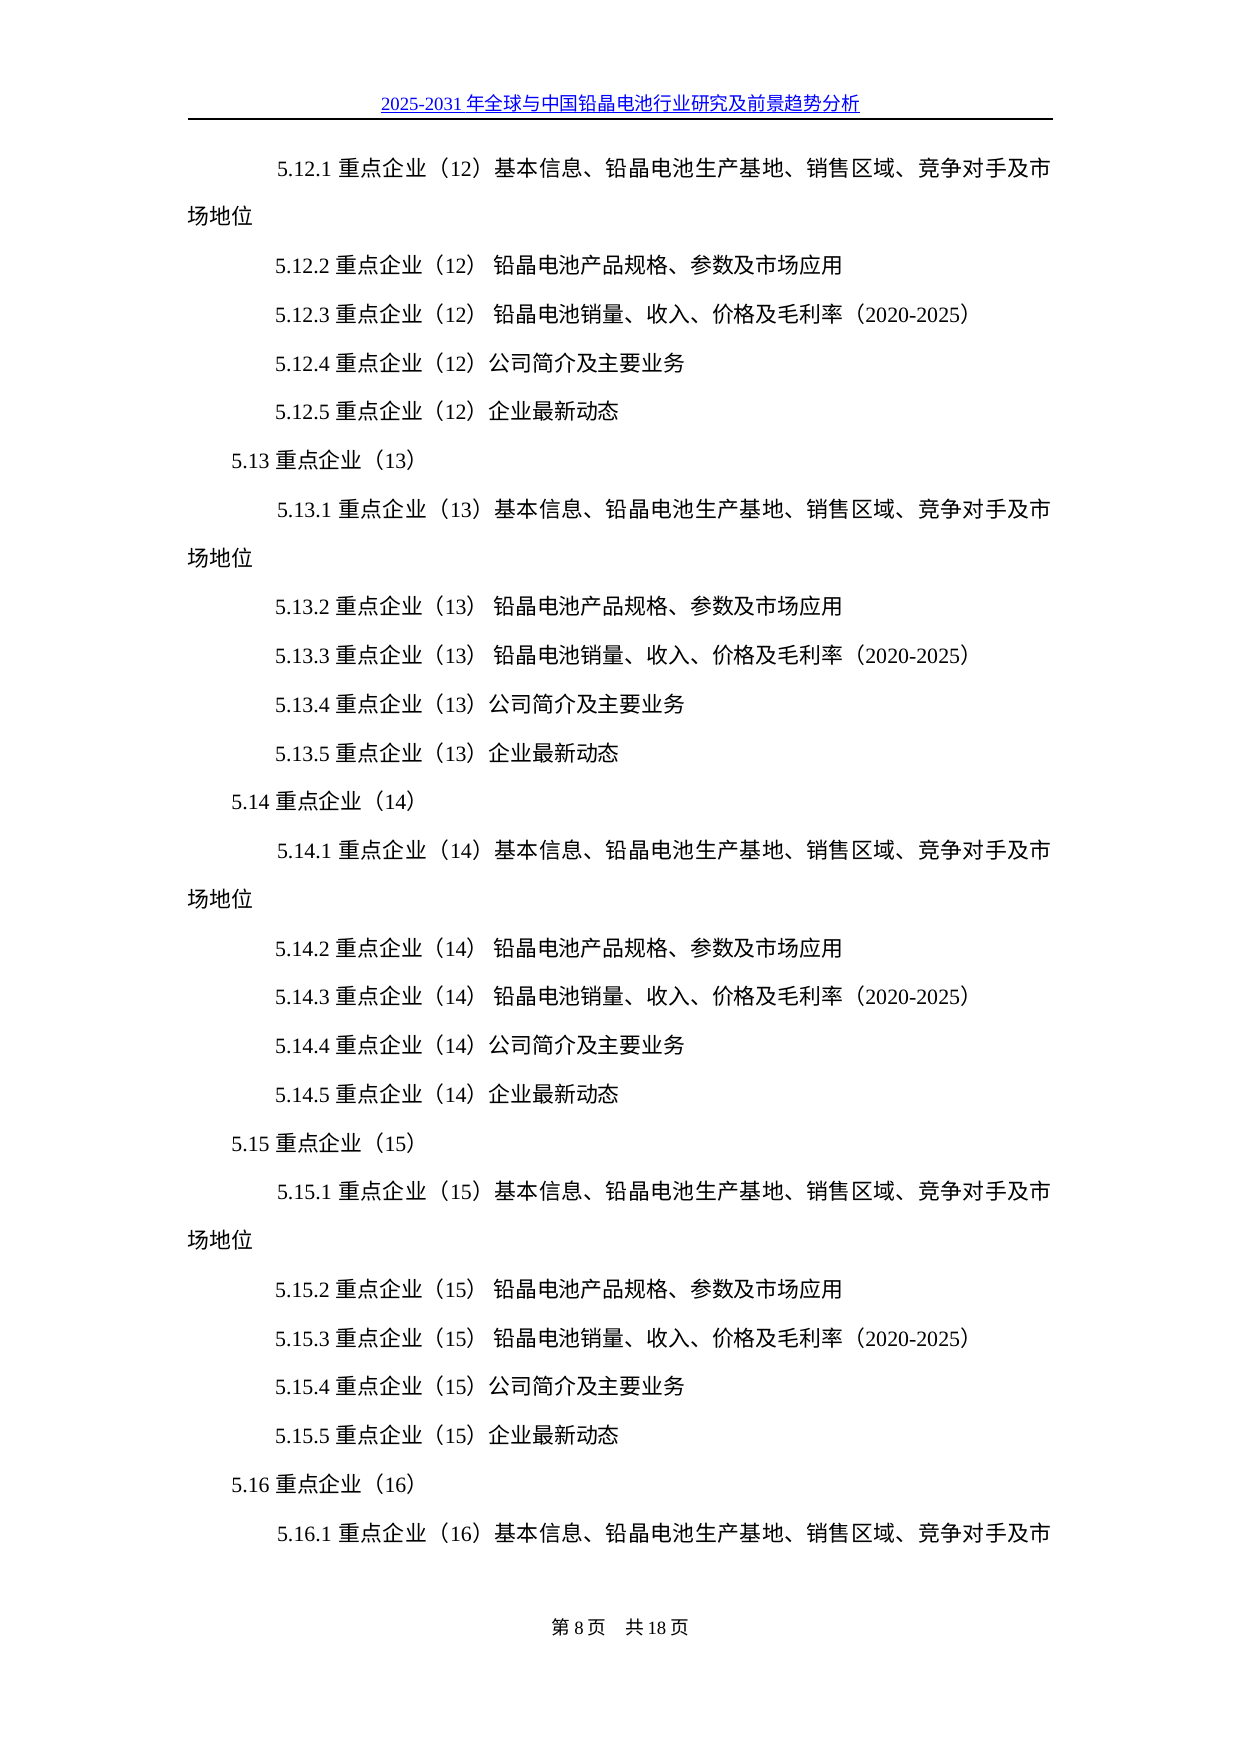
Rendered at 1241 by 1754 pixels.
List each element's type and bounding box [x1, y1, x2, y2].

text [187, 150, 1053, 1548]
